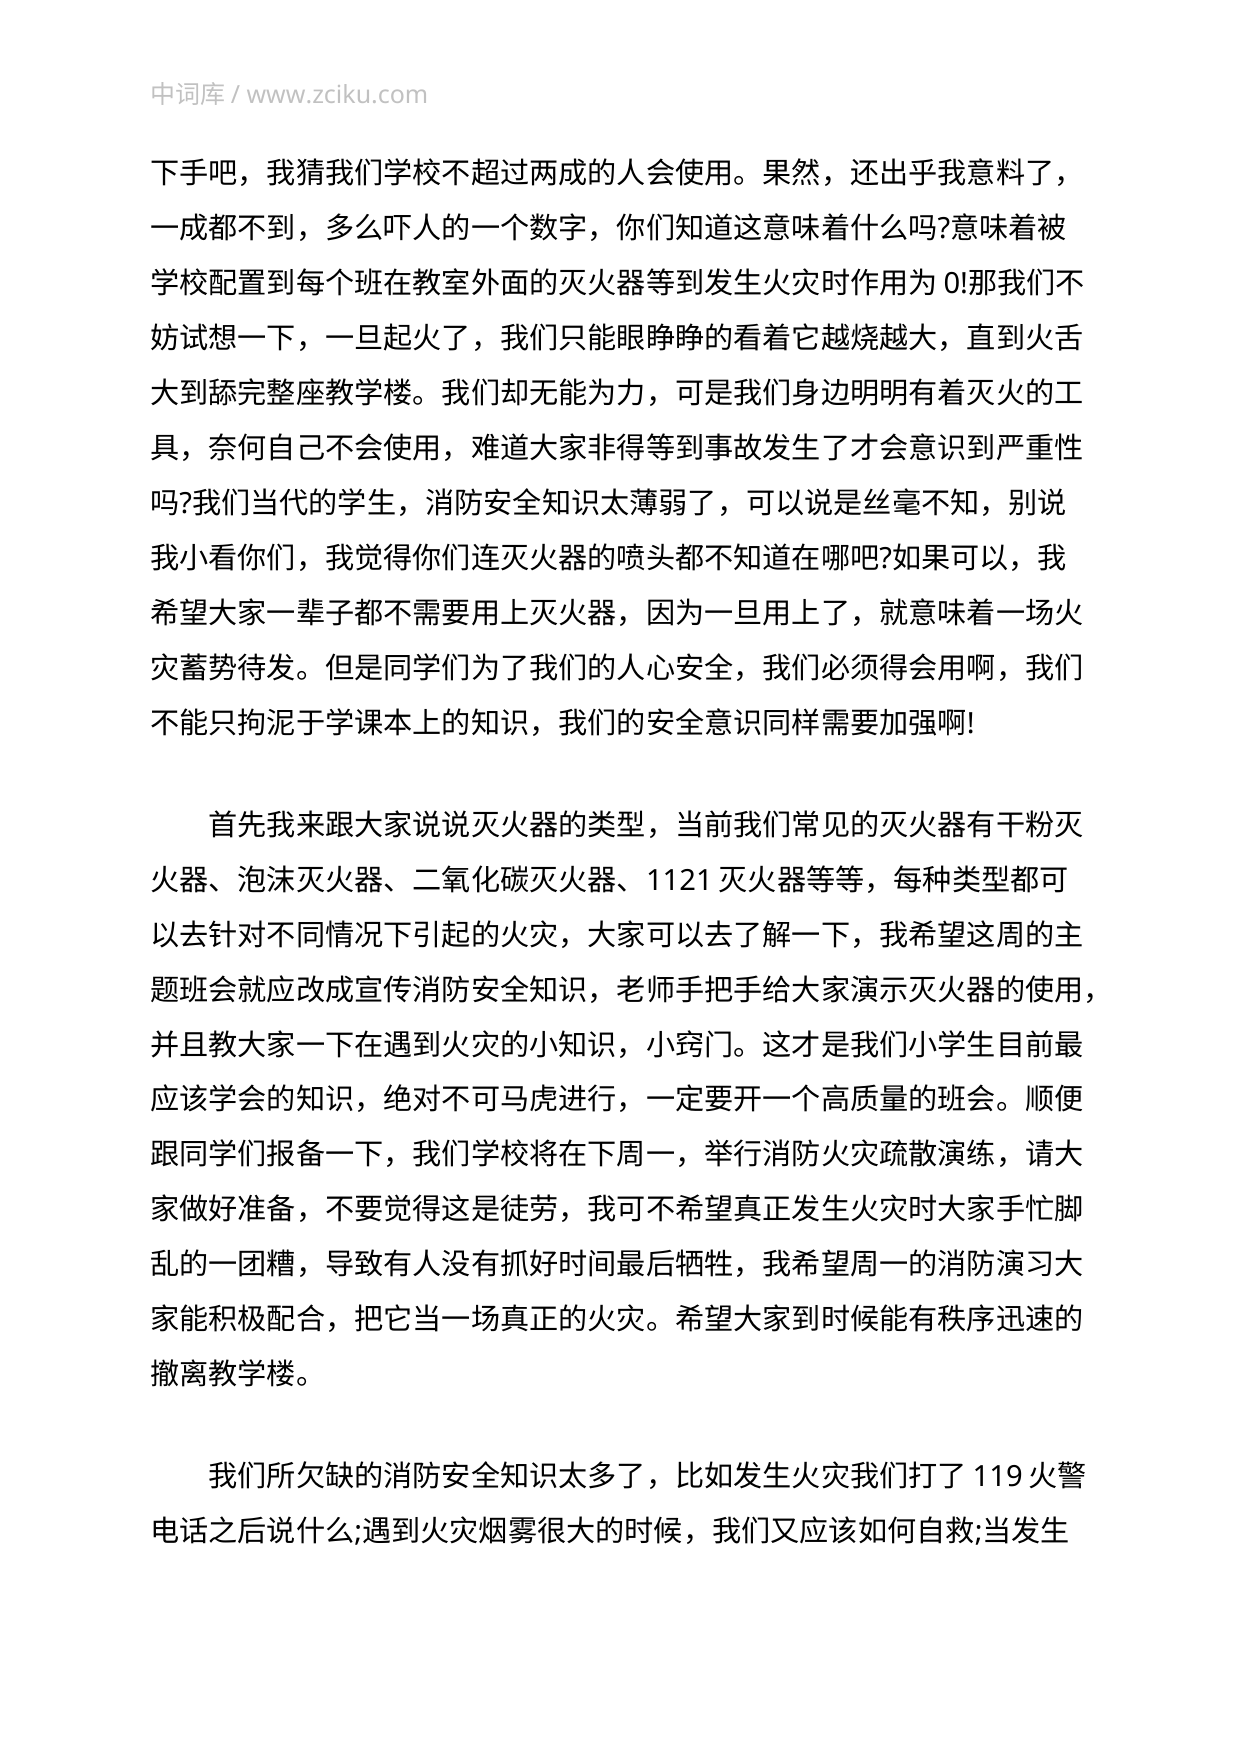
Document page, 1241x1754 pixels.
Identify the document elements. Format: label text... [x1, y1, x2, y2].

text 首先我来跟大家说说灭火器的类型，当前我们常见的灭火器有干粉灭火器、泡沫灭火器、二氧化碳灭火器、1121灭火器等等，每种类型都可以去针对不同情况下引起的火灾，大家可以去了解一下，我希望这周的主题班会就应改成宣传消防安全知识，老师手把手给大家演示灭火器的使用，并且教大家一下在遇到火灾的小知识，小窍门。这才是我们小学生目前最应该学会的知识，绝对不可马虎进行，一定要开一个高质量的班会。顺便跟同学们报备一下，我们学校将在下周一，举行消防火灾疏散演练，请大家做好准备，不要觉得这是徒劳，我可不希望真正发生火灾时大家手忙脚乱的一团糟，导致有人没有抓好时间最后牺牲，我希望周一的消防演习大家能积极配合，把它当一场真正的火灾。希望大家到时候能有秩序迅速的撤离教学楼。 [150, 801, 1090, 1393]
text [150, 150, 1090, 742]
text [150, 1452, 1090, 1549]
